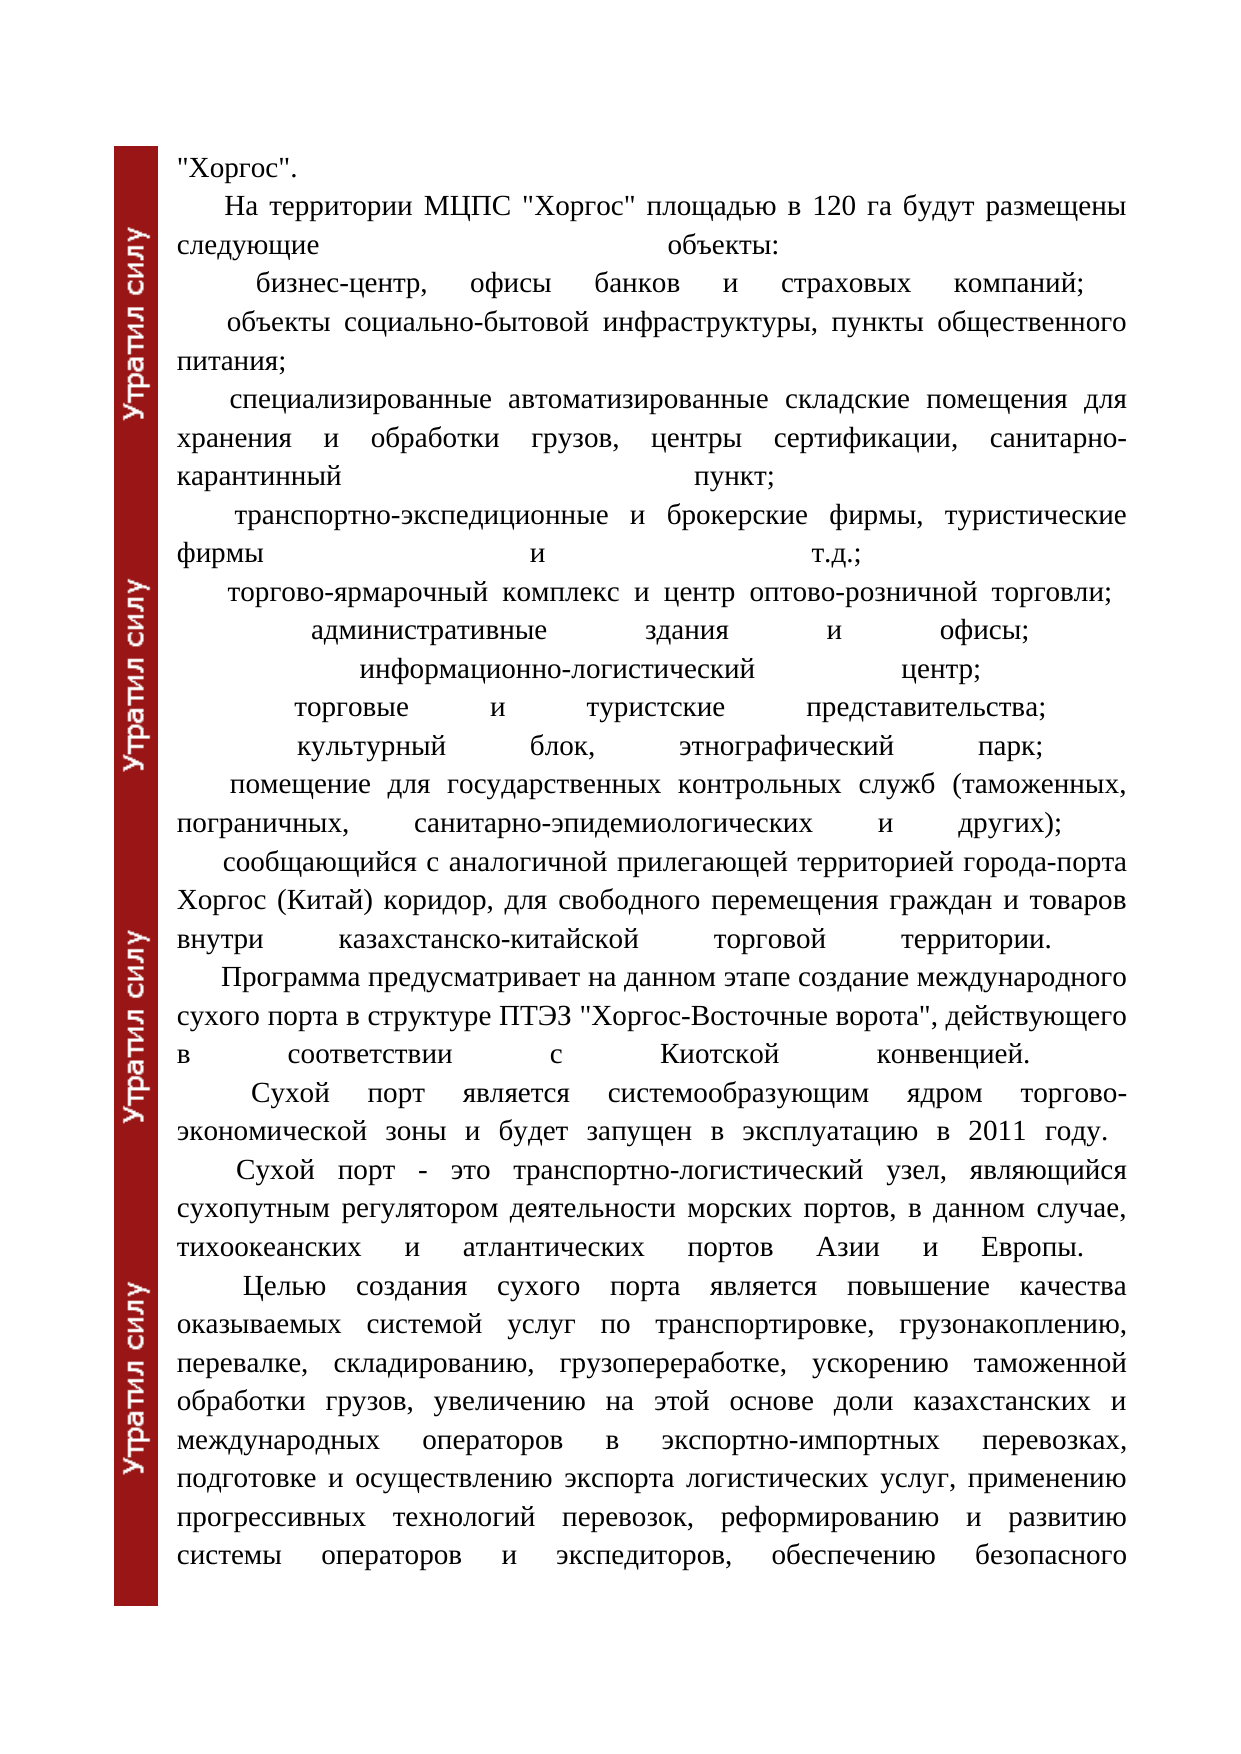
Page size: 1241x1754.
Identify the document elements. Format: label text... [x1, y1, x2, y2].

picture [114, 1571, 158, 1606]
picture [114, 146, 158, 150]
